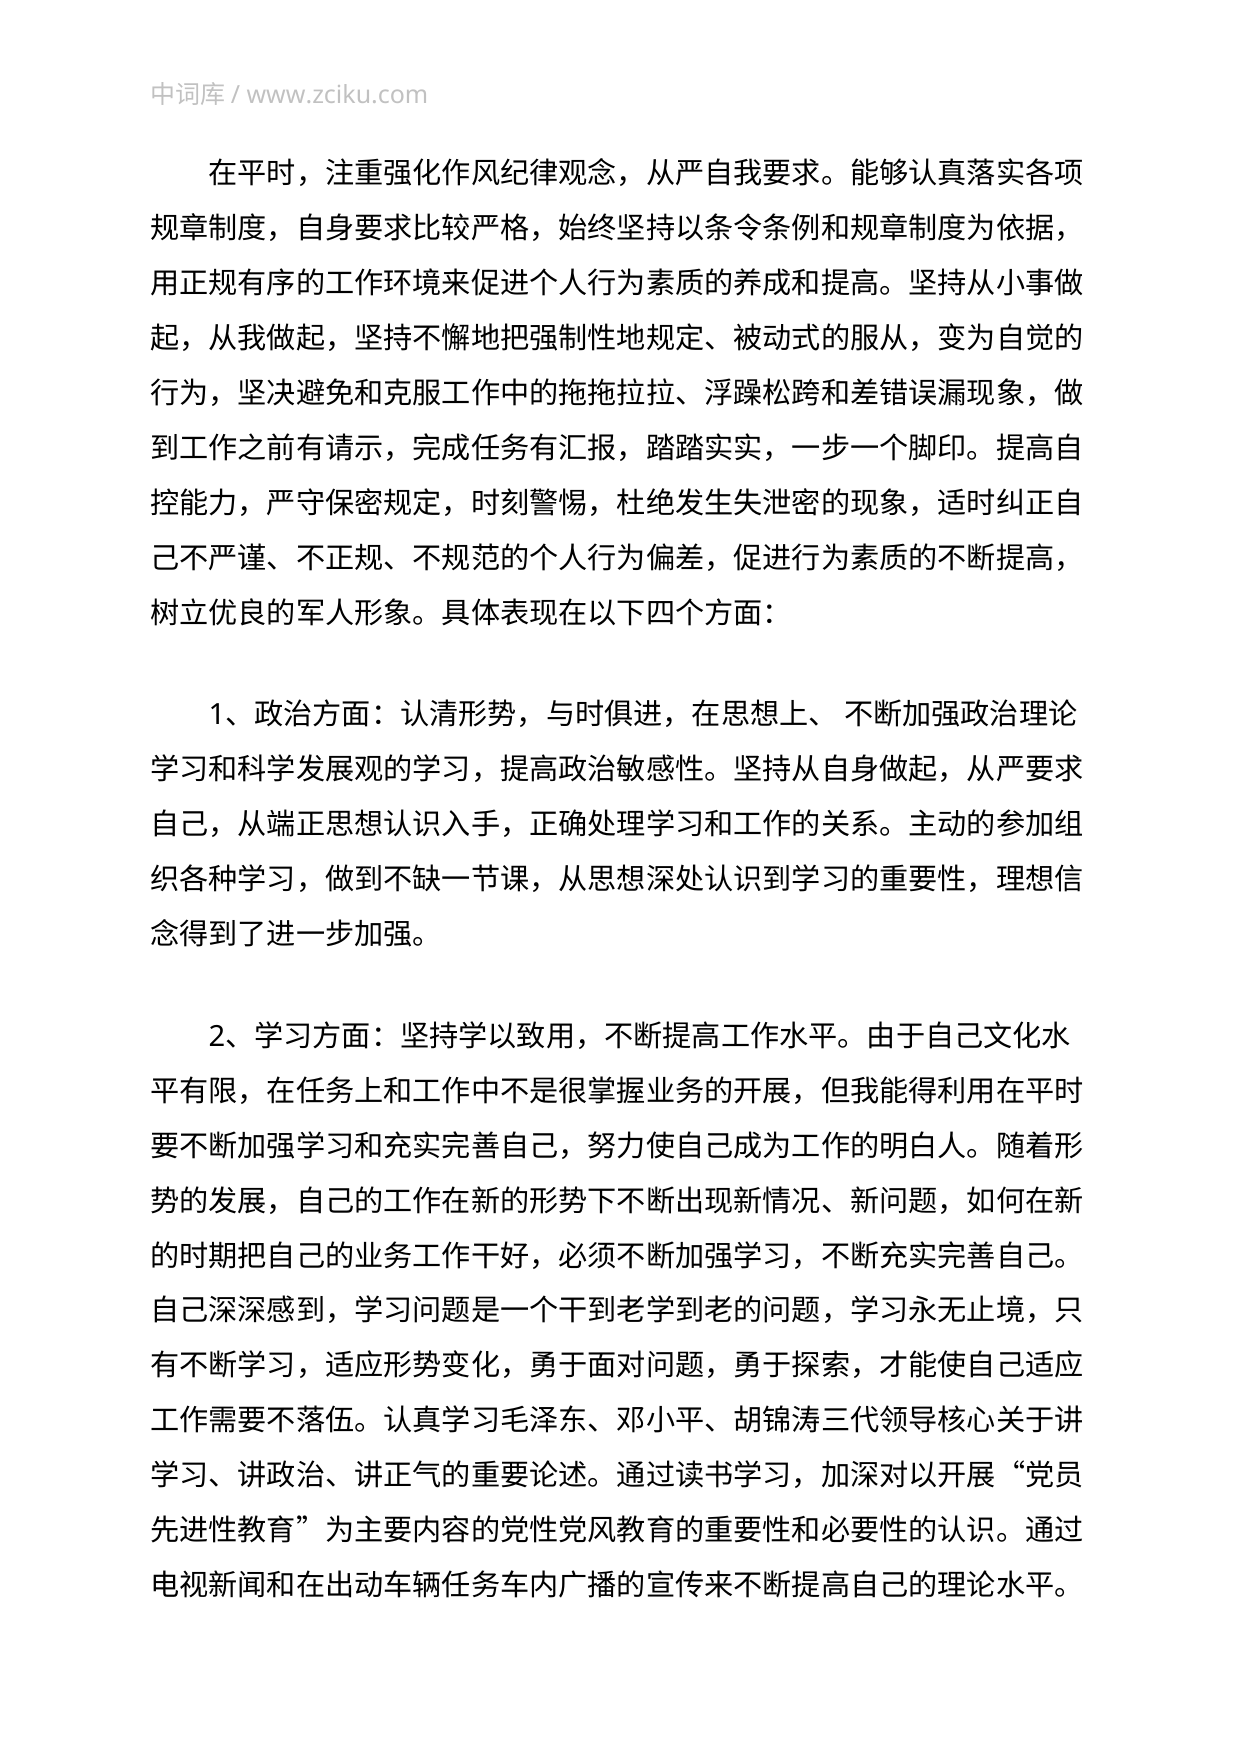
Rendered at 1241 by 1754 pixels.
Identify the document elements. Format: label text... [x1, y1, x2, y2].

text 2、学习方面：坚持学以致用，不断提高工作水平。由于自己文化水平有限，在任务上和工作中不是很掌握业务的开展，但我能得利用在平时要不断加强学习和充实完善自己，努力使自己成为工作的明白人。随着形势的发展，自己的工作在新的形势下不断出现新情况、新问题，如何在新的时期把自己的业务工作干好，必须不断加强学习，不断充实完善自己。自己深深感到，学习问题是一个干到老学到老的问题，学习永无止境，只有不断学习，适应形势变化，勇于面对问题，勇于探索，才能使自己适应工作需要不落伍。认真学习毛泽东、邓小平、胡锦涛三代领导核心关于讲学习、讲政治、讲正气的重要论述。通过读书学习，加深对以开展“党员先进性教育”为主要内容的党性党风教育的重要性和必要性的认识。通过电视新闻和在出动车辆任务车内广播的宣传来不断提高自己的理论水平。 [150, 1012, 1090, 1604]
text 在平时，注重强化作风纪律观念，从严自我要求。能够认真落实各项规章制度，自身要求比较严格，始终坚持以条令条例和规章制度为依据，用正规有序的工作环境来促进个人行为素质的养成和提高。坚持从小事做起，从我做起，坚持不懈地把强制性地规定、被动式的服从，变为自觉的行为，坚决避免和克服工作中的拖拖拉拉、浮躁松跨和差错误漏现象，做到工作之前有请示，完成任务有汇报，踏踏实实，一步一个脚印。提高自控能力，严守保密规定，时刻警惕，杜绝发生失泄密的现象，适时纠正自己不严谨、不正规、不规范的个人行为偏差，促进行为素质的不断提高，树立优良的军人形象。具体表现在以下四个方面： [150, 150, 1090, 631]
text 1、政治方面：认清形势，与时俱进，在思想上、 不断加强政治理论学习和科学发展观的学习，提高政治敏感性。坚持从自身做起，从严要求自己，从端正思想认识入手，正确处理学习和工作的关系。主动的参加组织各种学习，做到不缺一节课，从思想深处认识到学习的重要性，理想信念得到了进一步加强。 [150, 691, 1090, 953]
